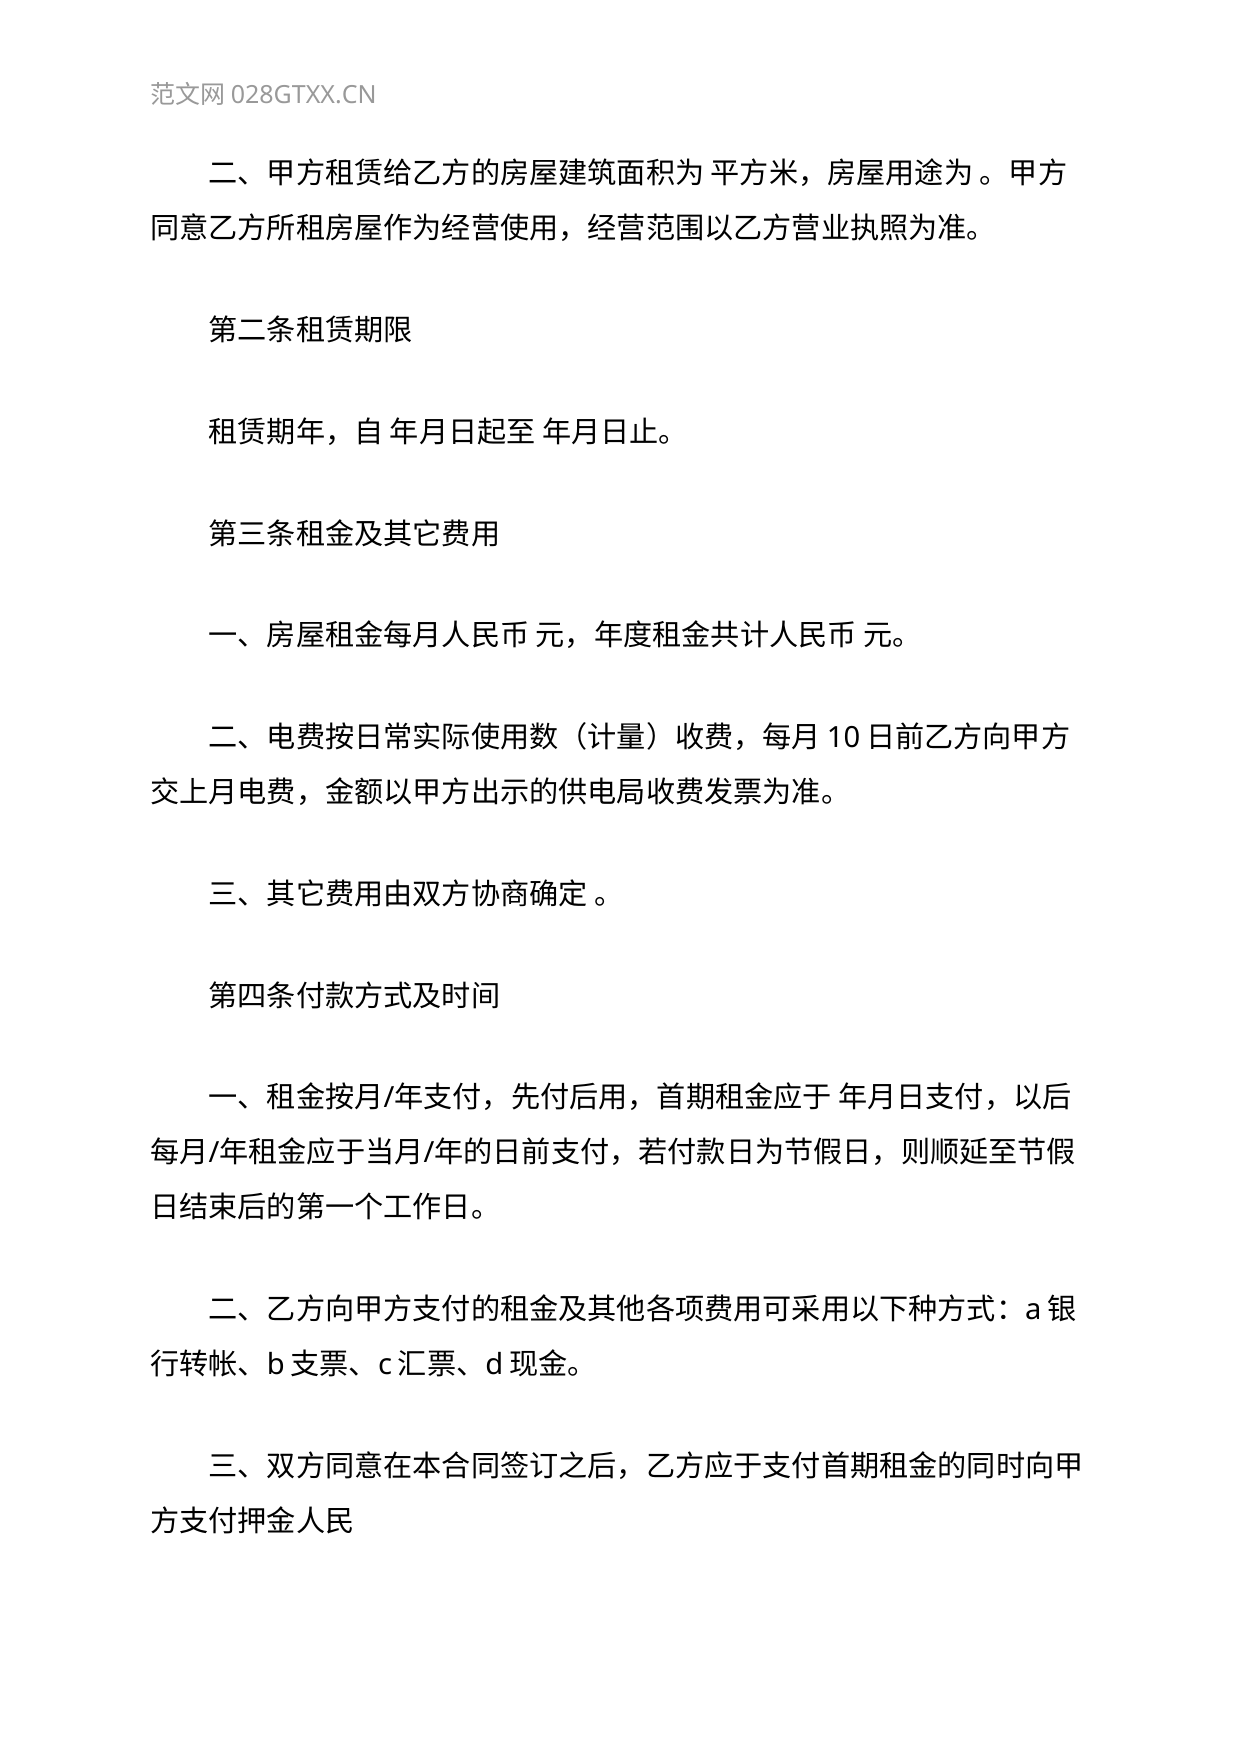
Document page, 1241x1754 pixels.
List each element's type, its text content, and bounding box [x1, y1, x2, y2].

text 二、甲方租赁给乙方的房屋建筑面积为 平方米，房屋用途为 。甲方同意乙方所租房屋作为经营使用，经营范围以乙方营业执照为准。 [150, 150, 1090, 247]
text 租赁期年，自 年月日起至 年月日止。 [150, 408, 1090, 451]
text 三、其它费用由双方协商确定 。 [150, 871, 1090, 913]
text 一、租金按月/年支付，先付后用，首期租金应于 年月日支付，以后每月/年租金应于当月/年的日前支付，若付款日为节假日，则顺延至节假日结束后的第一个工作日。 [150, 1074, 1090, 1226]
text 三、双方同意在本合同签订之后，乙方应于支付首期租金的同时向甲方支付押金人民 [150, 1443, 1090, 1540]
text 第三条租金及其它费用 [150, 510, 1090, 552]
text 二、电费按日常实际使用数（计量）收费，每月10日前乙方向甲方交上月电费，金额以甲方出示的供电局收费发票为准。 [150, 714, 1090, 811]
text 一、房屋租金每月人民币 元，年度租金共计人民币 元。 [150, 612, 1090, 654]
text 二、乙方向甲方支付的租金及其他各项费用可采用以下种方式：a银行转帐、b支票、c汇票、d现金。 [150, 1286, 1090, 1383]
text 第二条租赁期限 [150, 307, 1090, 349]
text 第四条付款方式及时间 [150, 972, 1090, 1014]
